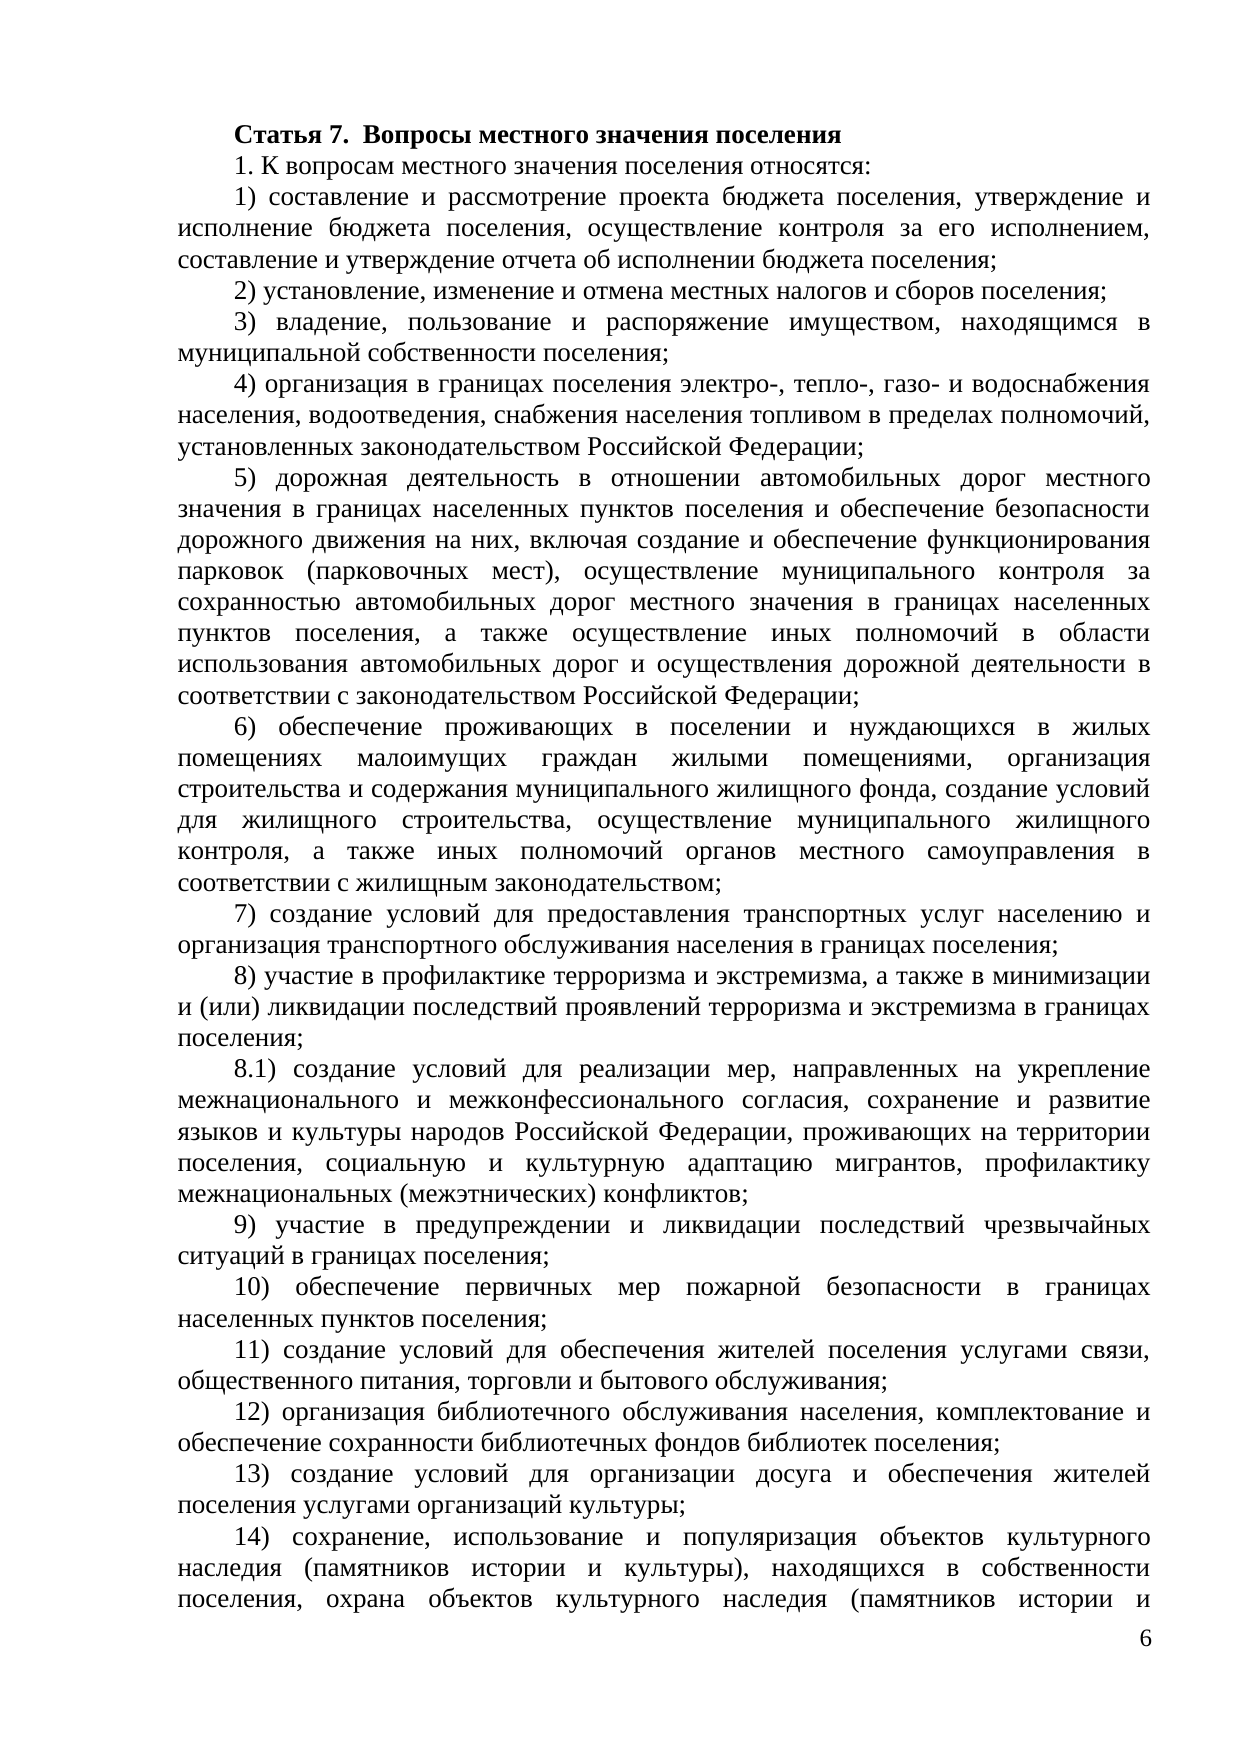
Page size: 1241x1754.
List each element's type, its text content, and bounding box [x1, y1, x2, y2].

text 3) владение, пользование и распоряжение имуществом, находящимся в муниципальной собственности поселения; [177, 305, 1152, 367]
text 9) участие в предупреждении и ликвидации последствий чрезвычайных ситуаций в границах поселения; [177, 1208, 1152, 1271]
text 4) организация в границах поселения электро-, тепло-, газо- и водоснабжения населения, водоотведения, снабжения населения топливом в пределах полномочий, установленных законодательством Российской Федерации; [177, 367, 1152, 461]
text 1. К вопросам местного значения поселения относятся: [177, 149, 1152, 180]
text 10) обеспечение первичных мер пожарной безопасности в границах населенных пунктов поселения; [177, 1271, 1152, 1333]
text 12) организация библиотечного обслуживания населения, комплектование и обеспечение сохранности библиотечных фондов библиотек поселения; [177, 1395, 1152, 1457]
text 5) дорожная деятельность в отношении автомобильных дорог местного значения в границах населенных пунктов поселения и обеспечение безопасности дорожного движения на них, включая создание и обеспечение функционирования парковок (парковочных мест), осуществление муниципального контроля за сохранностью автомобильных дорог местного значения в границах населенных пунктов поселения, а также осуществление иных полномочий в области использования автомобильных дорог и осуществления дорожной деятельности в соответствии с законодательством Российской Федерации; [177, 461, 1152, 710]
subtitle Статья 7. Вопросы местного значения поселения [177, 118, 1152, 149]
text 8.1) создание условий для реализации мер, направленных на укрепление межнационального и межконфессионального согласия, сохранение и развитие языков и культуры народов Российской Федерации, проживающих на территории поселения, социальную и культурную адаптацию мигрантов, профилактику межнациональных (межэтнических) конфликтов; [177, 1052, 1152, 1208]
text 11) создание условий для обеспечения жителей поселения услугами связи, общественного питания, торговли и бытового обслуживания; [177, 1333, 1152, 1395]
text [177, 1520, 1152, 1613]
text 8) участие в профилактике терроризма и экстремизма, а также в минимизации и (или) ликвидации последствий проявлений терроризма и экстремизма в границах поселения; [177, 959, 1152, 1052]
text 13) создание условий для организации досуга и обеспечения жителей поселения услугами организаций культуры; [177, 1457, 1152, 1520]
text 2) установление, изменение и отмена местных налогов и сборов поселения; [177, 274, 1152, 305]
text 6) обеспечение проживающих в поселении и нуждающихся в жилых помещениях малоимущих граждан жилыми помещениями, организация строительства и содержания муниципального жилищного фонда, создание условий для жилищного строительства, осуществление муниципального жилищного контроля, а также иных полномочий органов местного самоуправления в соответствии с жилищным законодательством; [177, 710, 1152, 897]
text 7) создание условий для предоставления транспортных услуг населению и организация транспортного обслуживания населения в границах поселения; [177, 897, 1152, 959]
text 1) составление и рассмотрение проекта бюджета поселения, утверждение и исполнение бюджета поселения, осуществление контроля за его исполнением, составление и утверждение отчета об исполнении бюджета поселения; [177, 180, 1152, 274]
